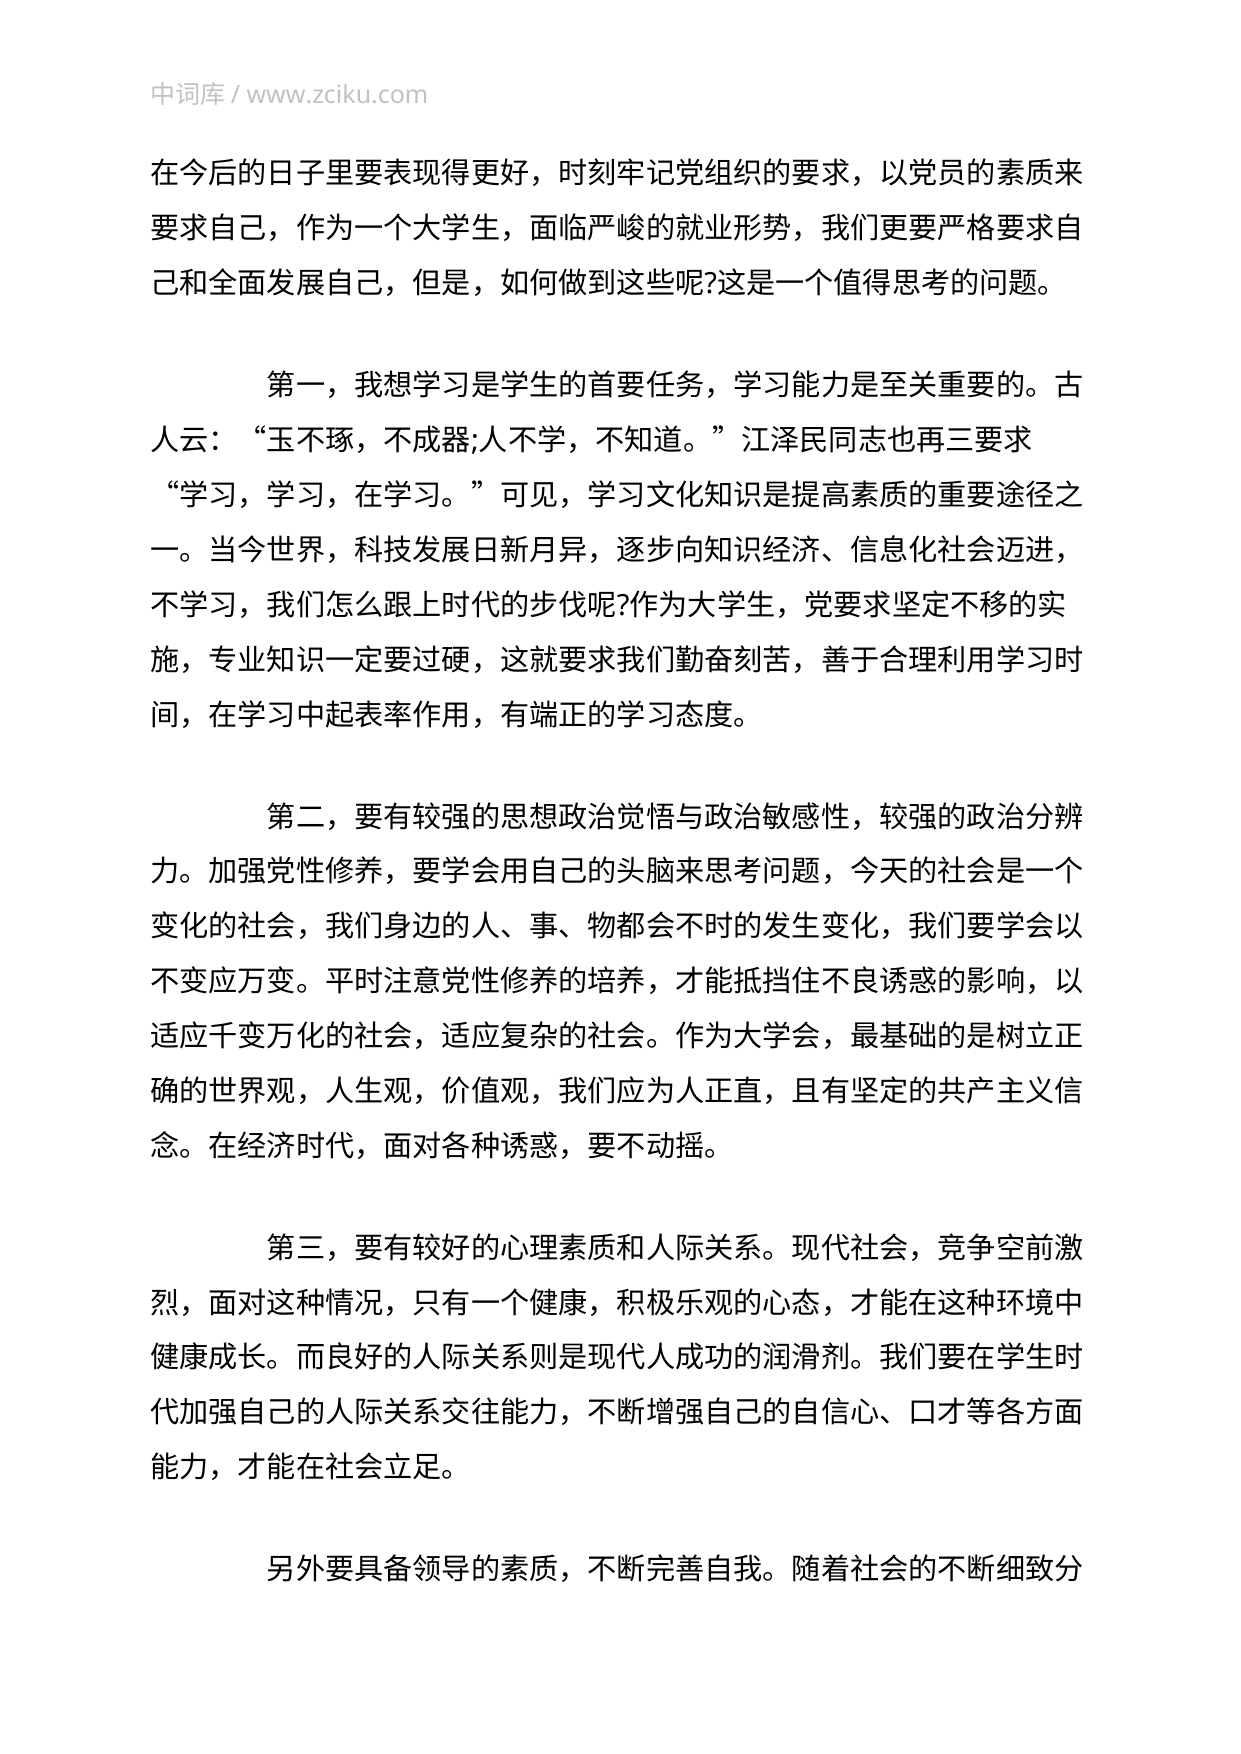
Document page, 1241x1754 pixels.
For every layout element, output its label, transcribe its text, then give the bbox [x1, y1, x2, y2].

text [150, 1546, 1090, 1588]
text 第三，要有较好的心理素质和人际关系。现代社会，竞争空前激烈，面对这种情况，只有一个健康，积极乐观的心态，才能在这种环境中健康成长。而良好的人际关系则是现代人成功的润滑剂。我们要在学生时代加强自己的人际关系交往能力，不断增强自己的自信心、口才等各方面能力，才能在社会立足。 [150, 1224, 1090, 1486]
text 第一，我想学习是学生的首要任务，学习能力是至关重要的。古人云：“玉不琢，不成器;人不学，不知道。”江泽民同志也再三要求“学习，学习，在学习。”可见，学习文化知识是提高素质的重要途径之一。当今世界，科技发展日新月异，逐步向知识经济、信息化社会迈进，不学习，我们怎么跟上时代的步伐呢?作为大学生，党要求坚定不移的实施，专业知识一定要过硬，这就要求我们勤奋刻苦，善于合理利用学习时间，在学习中起表率作用，有端正的学习态度。 [150, 362, 1090, 734]
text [150, 150, 1090, 302]
text 第二，要有较强的思想政治觉悟与政治敏感性，较强的政治分辨力。加强党性修养，要学会用自己的头脑来思考问题，今天的社会是一个变化的社会，我们身边的人、事、物都会不时的发生变化，我们要学会以不变应万变。平时注意党性修养的培养，才能抵挡住不良诱惑的影响，以适应千变万化的社会，适应复杂的社会。作为大学会，最基础的是树立正确的世界观，人生观，价值观，我们应为人正直，且有坚定的共产主义信念。在经济时代，面对各种诱惑，要不动摇。 [150, 793, 1090, 1165]
